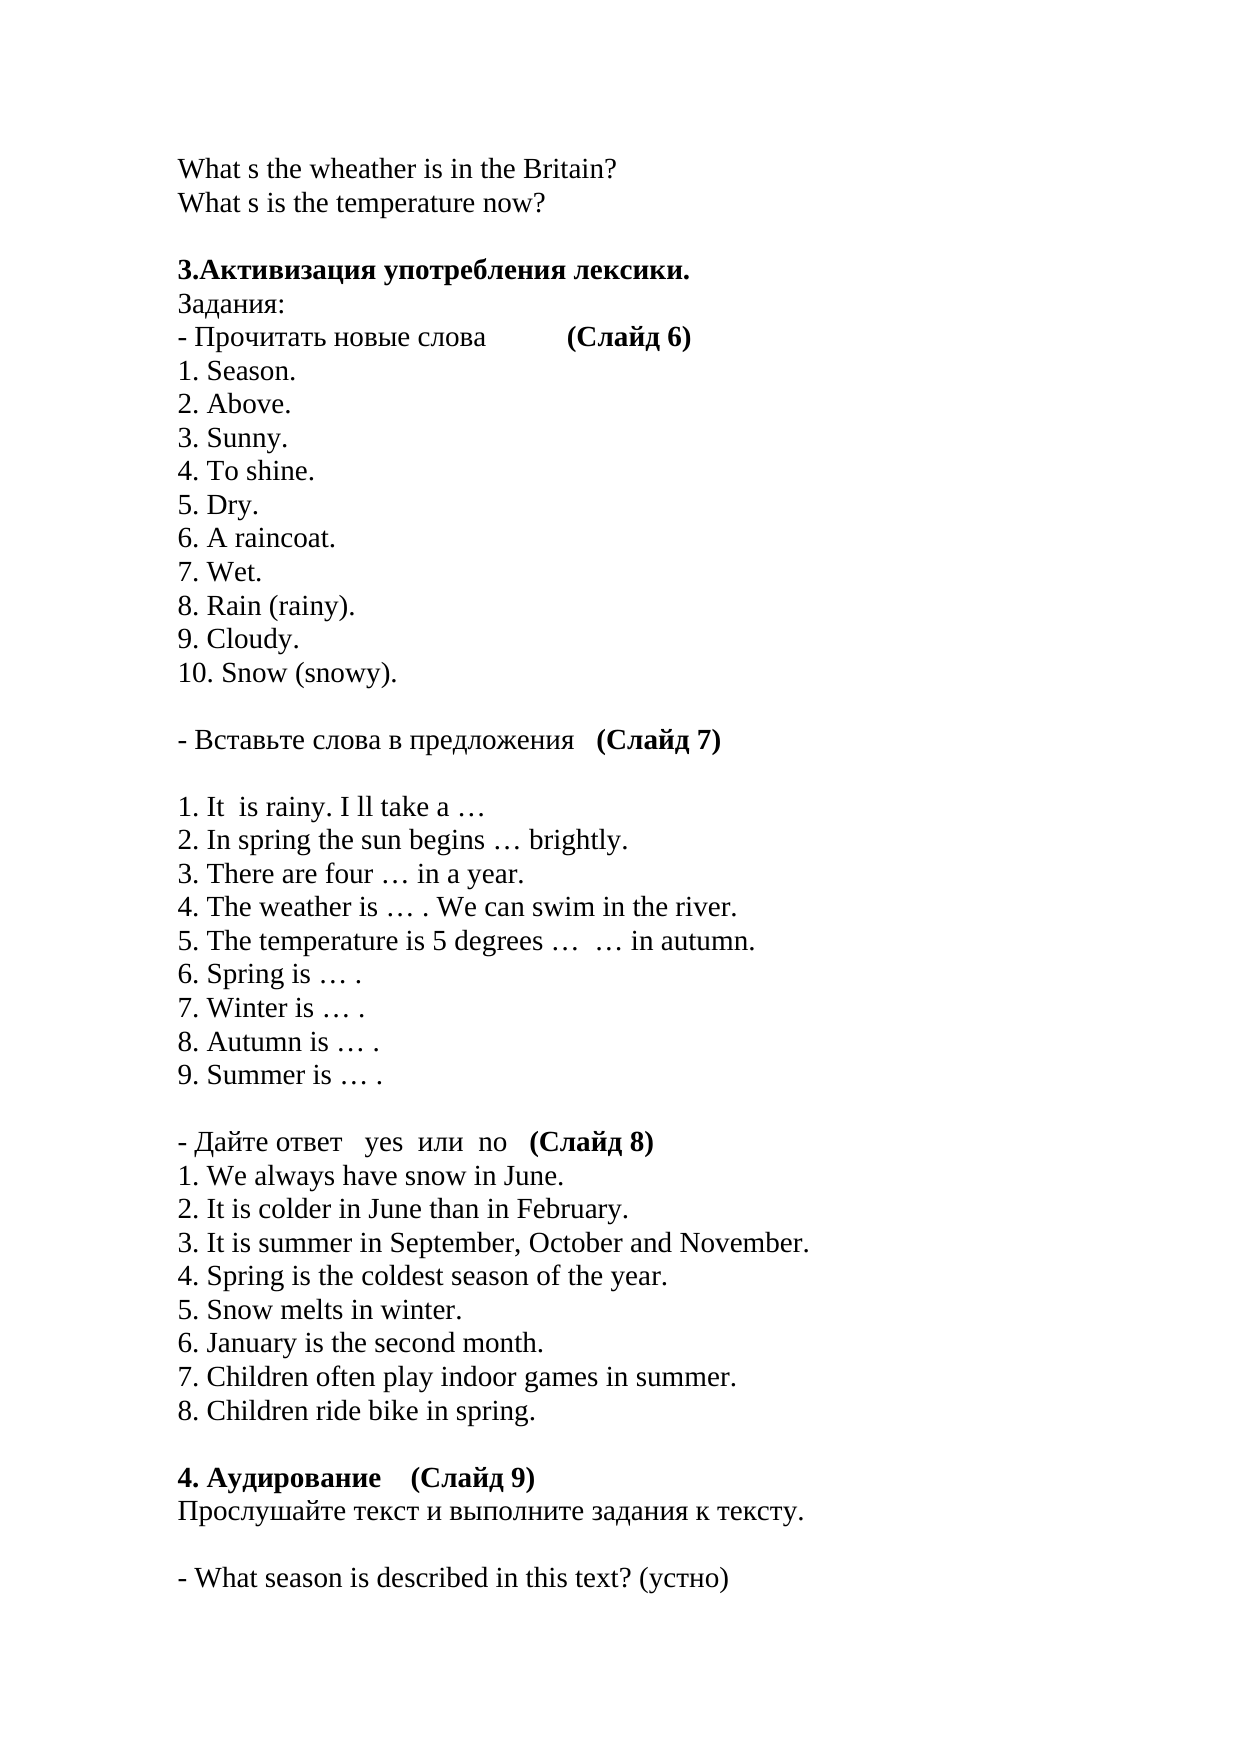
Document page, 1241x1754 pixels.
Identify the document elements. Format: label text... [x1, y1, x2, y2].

text 1. It is rainy. I ll take a … [177, 789, 1152, 822]
text 6. A raincoat. [177, 521, 1152, 554]
text 1. We always have snow in June. [177, 1158, 1152, 1191]
text - Прочитать новые слова (Слайд 6) [177, 319, 1152, 353]
text 5. Snow melts in winter. [177, 1292, 1152, 1326]
text 9. Cloudy. [177, 621, 1152, 655]
text Задания: [177, 286, 1152, 319]
text 5. The temperature is 5 degrees … … in autumn. [177, 923, 1152, 957]
text 6. January is the second month. [177, 1326, 1152, 1359]
text What s is the temperature now? [177, 185, 1152, 219]
text 7. Children often play indoor games in summer. [177, 1359, 1152, 1393]
text 4. Аудирование (Слайд 9) [177, 1460, 1152, 1493]
text 9. Summer is … . [177, 1057, 1152, 1091]
text 8. Autumn is … . [177, 1024, 1152, 1057]
text 2. Above. [177, 386, 1152, 420]
text 4. Spring is the coldest season of the year. [177, 1258, 1152, 1292]
text 8. Rain (rainy). [177, 588, 1152, 621]
text 2. It is colder in June than in February. [177, 1191, 1152, 1225]
text What s the wheather is in the Britain? [177, 152, 1152, 185]
text Прослушайте текст и выполните задания к тексту. [177, 1493, 1152, 1527]
text 3. Sunny. [177, 420, 1152, 453]
text 3. It is summer in September, October and November. [177, 1225, 1152, 1258]
text 4. The weather is … . We can swim in the river. [177, 889, 1152, 923]
text 3.Активизация употребления лексики. [177, 252, 1152, 286]
text 7. Winter is … . [177, 990, 1152, 1024]
text 6. Spring is … . [177, 957, 1152, 990]
text 5. Dry. [177, 487, 1152, 521]
text 10. Snow (snowy). [177, 655, 1152, 688]
text 1. Season. [177, 353, 1152, 386]
text 3. There are four … in a year. [177, 856, 1152, 889]
text - Вставьте слова в предложения (Слайд 7) [177, 722, 1152, 755]
text - What season is described in this text? (устно) [177, 1560, 1152, 1594]
text 8. Children ride bike in spring. [177, 1393, 1152, 1426]
text 7. Wet. [177, 554, 1152, 588]
text - Дайте ответ yes или no (Слайд 8) [177, 1124, 1152, 1158]
text 4. To shine. [177, 453, 1152, 487]
text 2. In spring the sun begins … brightly. [177, 822, 1152, 856]
